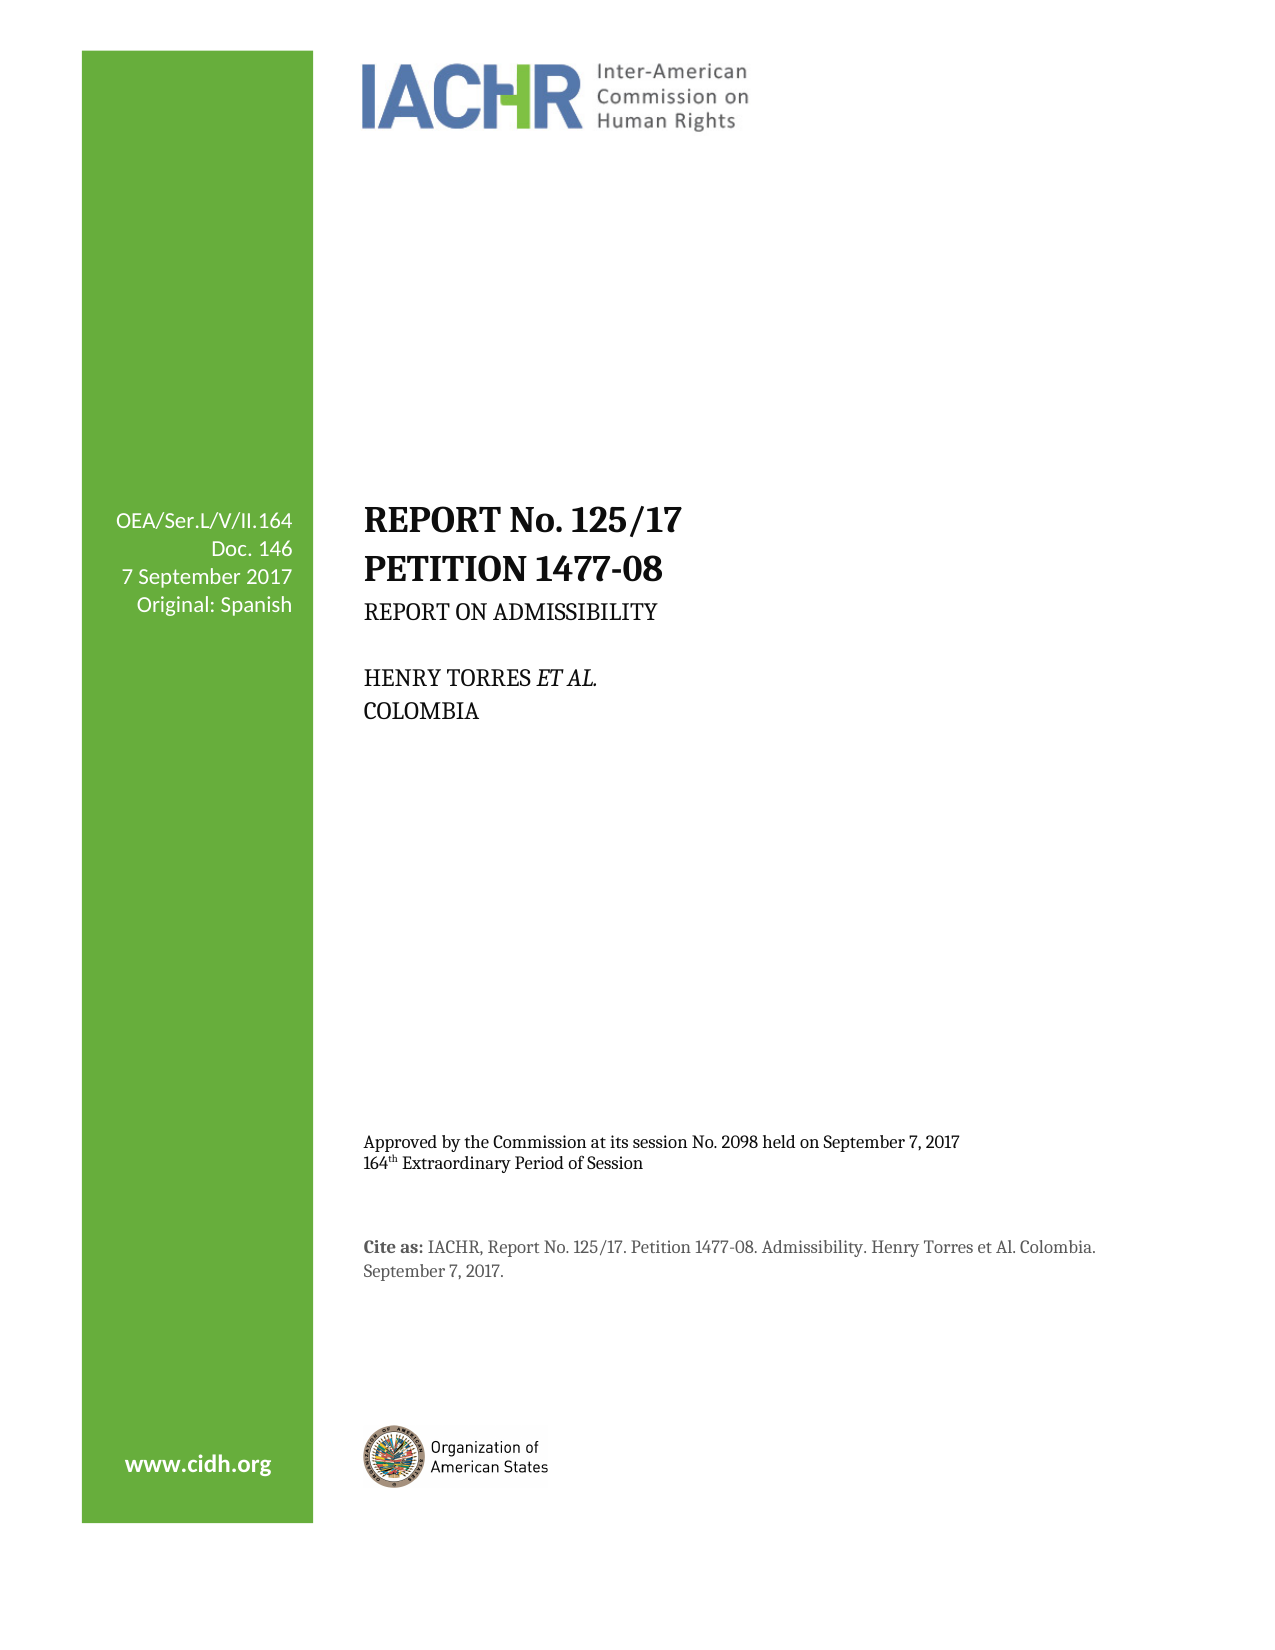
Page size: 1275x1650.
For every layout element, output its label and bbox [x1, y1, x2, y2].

picture [352, 55, 767, 136]
picture [363, 1425, 548, 1488]
